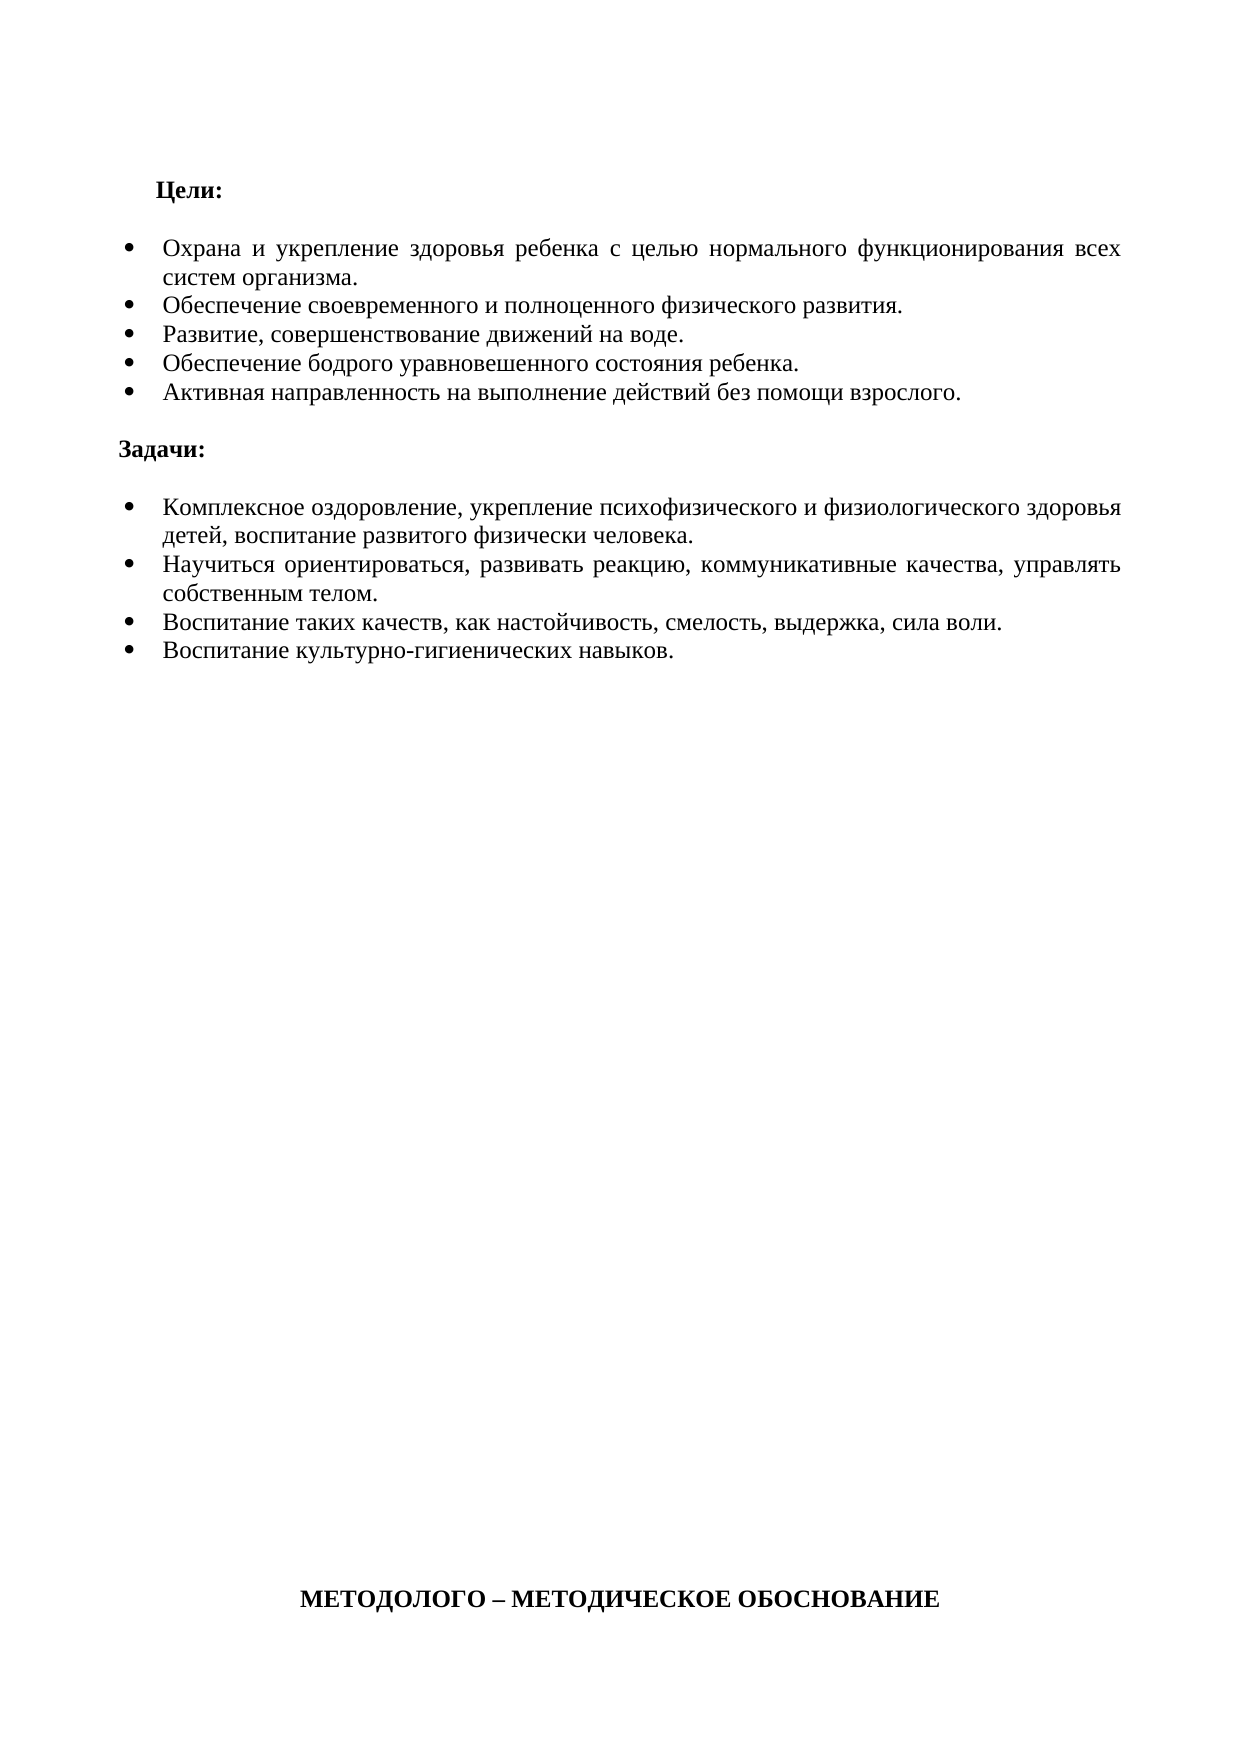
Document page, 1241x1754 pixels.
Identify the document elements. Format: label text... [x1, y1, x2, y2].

list Воспитание культурно-гигиенических навыков. [125, 636, 1122, 664]
list Активная направленность на выполнение действий без помощи взрослого. [125, 377, 1122, 406]
text Задачи: [118, 434, 1122, 463]
list Охрана и укрепление здоровья ребенка с целью нормального функционирования всех систем организма. [125, 233, 1122, 291]
list Комплексное оздоровление, укрепление психофизического и физиологического здоровья детей, воспитание развитого физически человека. [125, 492, 1122, 549]
list Воспитание таких качеств, как настойчивость, смелость, выдержка, сила воли. [125, 607, 1122, 636]
list Обеспечение бодрого уравновешенного состояния ребенка. [125, 348, 1122, 377]
text Цели: [118, 176, 1122, 204]
list Обеспечение своевременного и полноценного физического развития. [125, 291, 1122, 319]
text МЕТОДОЛОГО – МЕТОДИЧЕСКОЕ ОБОСНОВАНИЕ [118, 1584, 1122, 1613]
list Развитие, совершенствование движений на воде. [125, 319, 1122, 348]
list Научиться ориентироваться, развивать реакцию, коммуникативные качества, управлять собственным телом. [125, 549, 1122, 607]
